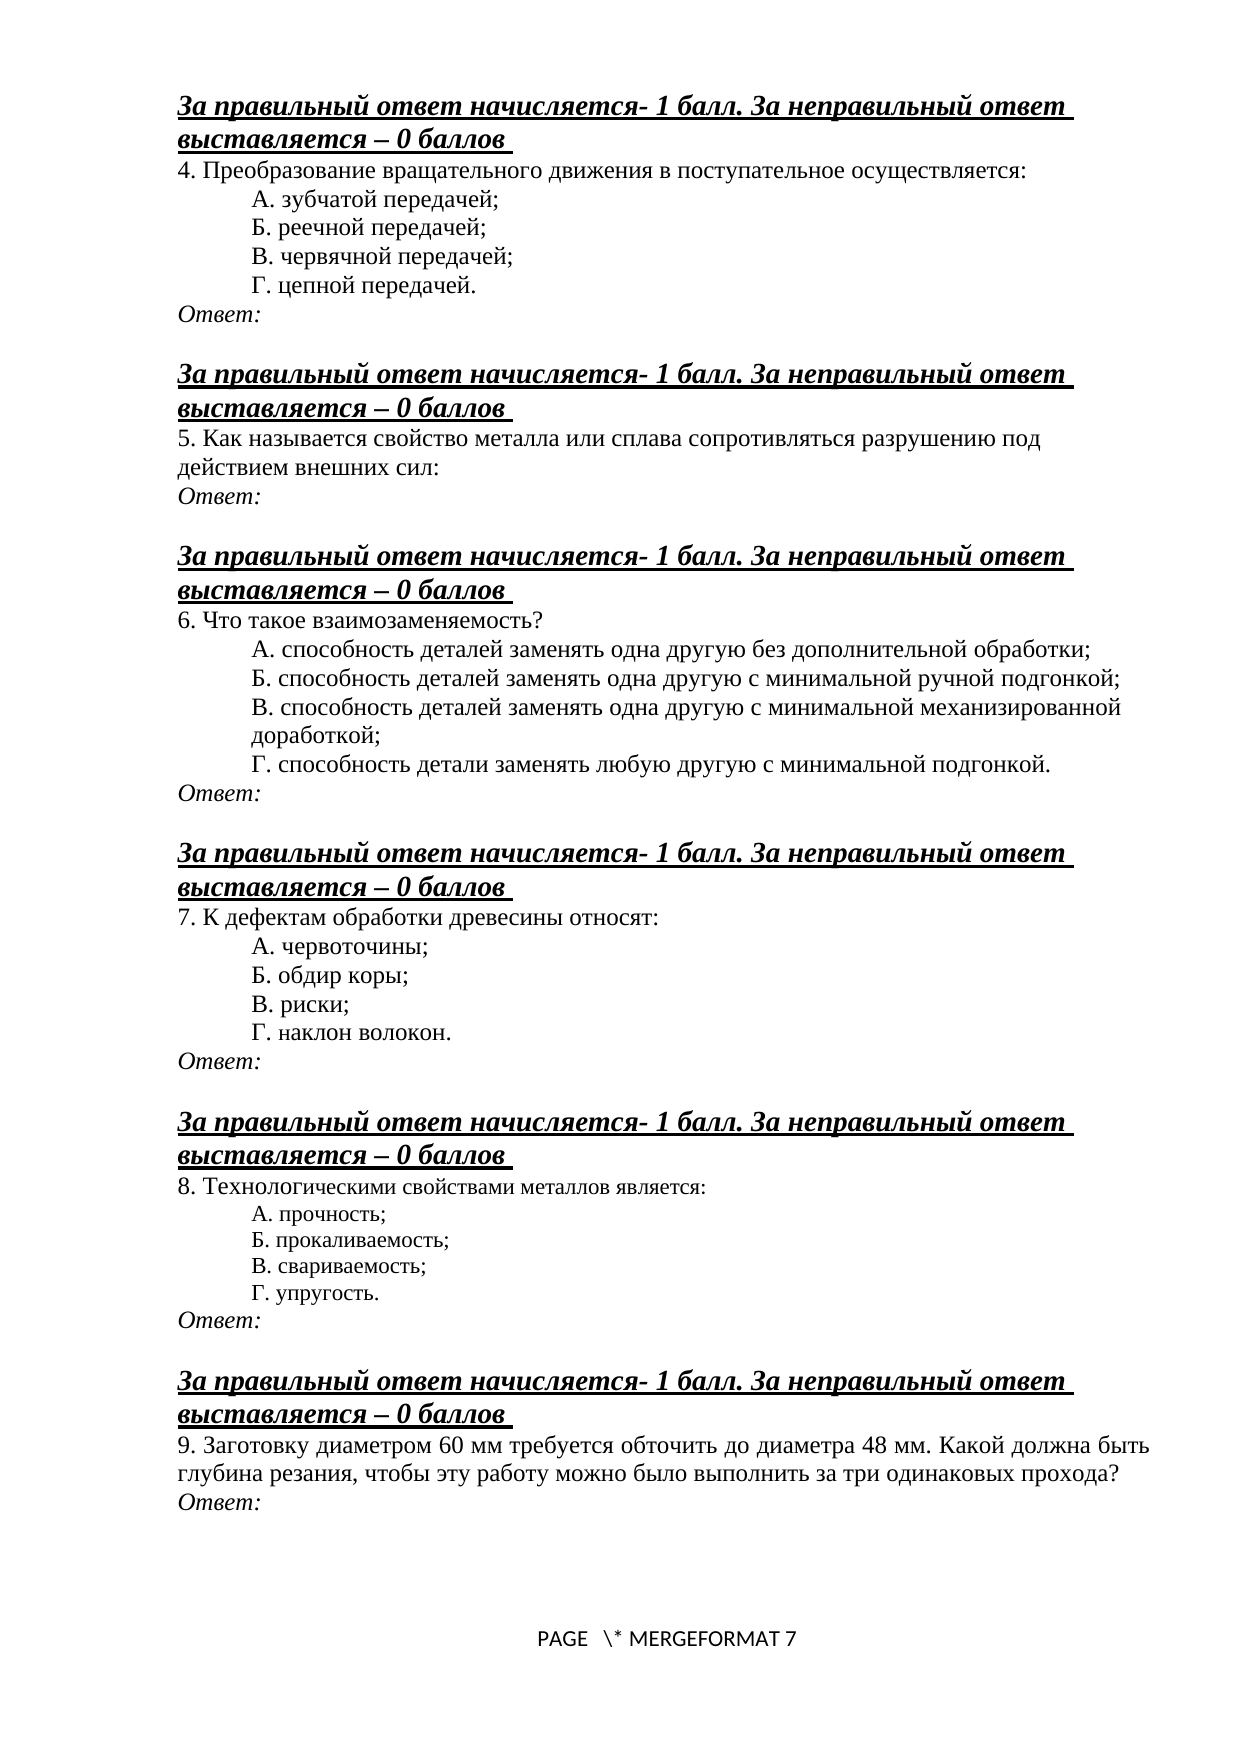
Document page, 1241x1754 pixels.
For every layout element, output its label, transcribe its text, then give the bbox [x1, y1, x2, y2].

list А. прочность; [177, 1200, 1152, 1226]
list В. риски; [177, 989, 1152, 1017]
list В. червячной передачей; [177, 241, 1152, 270]
list А. червоточины; [177, 931, 1152, 960]
text выставляется – 0 баллов [177, 1396, 1152, 1430]
text выставляется – 0 баллов [177, 572, 1152, 605]
text выставляется – 0 баллов [177, 390, 1152, 423]
text доработкой; [177, 720, 1152, 749]
text 4. Преобразование вращательного движения в поступательное осуществляется: [177, 155, 1152, 184]
text 6. Что такое взаимозаменяемость? [177, 605, 1152, 634]
list Ответ: [177, 1487, 1152, 1516]
list В. свариваемость; [177, 1252, 1152, 1279]
list Г. наклон волокон. [177, 1017, 1152, 1046]
text За правильный ответ начисляется- 1 балл. За неправильный ответ [177, 356, 1152, 390]
list 5. Как называется свойство металла или сплава сопротивляться разрушению под действием внешних сил: [177, 423, 1152, 481]
text За правильный ответ начисляется- 1 балл. За неправильный ответ [177, 538, 1152, 572]
list Ответ: [177, 1305, 1152, 1334]
text За правильный ответ начисляется- 1 балл. За неправильный ответ [177, 835, 1152, 869]
text Г. способность детали заменять любую другую с минимальной подгонкой. [177, 749, 1152, 778]
text За правильный ответ начисляется- 1 балл. За неправильный ответ [177, 1363, 1152, 1396]
text Б. способность деталей заменять одна другую с минимальной ручной подгонкой; [177, 663, 1152, 692]
list А. зубчатой передачей; [177, 184, 1152, 212]
text В. способность деталей заменять одна другую с минимальной механизированной [177, 692, 1152, 720]
list 7. К дефектам обработки древесины относят: [177, 902, 1152, 931]
text А. способность деталей заменять одна другую без дополнительной обработки; [177, 634, 1152, 663]
list Г. цепной передачей. [177, 270, 1152, 299]
text выставляется – 0 баллов [177, 869, 1152, 902]
list Ответ: [177, 778, 1152, 807]
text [177, 88, 1152, 121]
list Ответ: [177, 299, 1152, 327]
text выставляется – 0 баллов [177, 121, 1152, 155]
text За правильный ответ начисляется- 1 балл. За неправильный ответ [177, 1104, 1152, 1137]
list Ответ: [177, 1046, 1152, 1075]
text 9. Заготовку диаметром 60 мм требуется обточить до диаметра 48 мм. Какой должна быть глубина резания, чтобы эту работу можно было выполнить за три одинаковых прохода? [177, 1430, 1152, 1487]
list Г. упругость. [177, 1279, 1152, 1305]
list Ответ: [177, 481, 1152, 509]
text 8. Технологическими свойствами металлов является: [177, 1171, 1152, 1200]
text выставляется – 0 баллов [177, 1137, 1152, 1171]
list Б. реечной передачей; [177, 212, 1152, 241]
list Б. прокаливаемость; [177, 1226, 1152, 1252]
list Б. обдир коры; [177, 960, 1152, 989]
